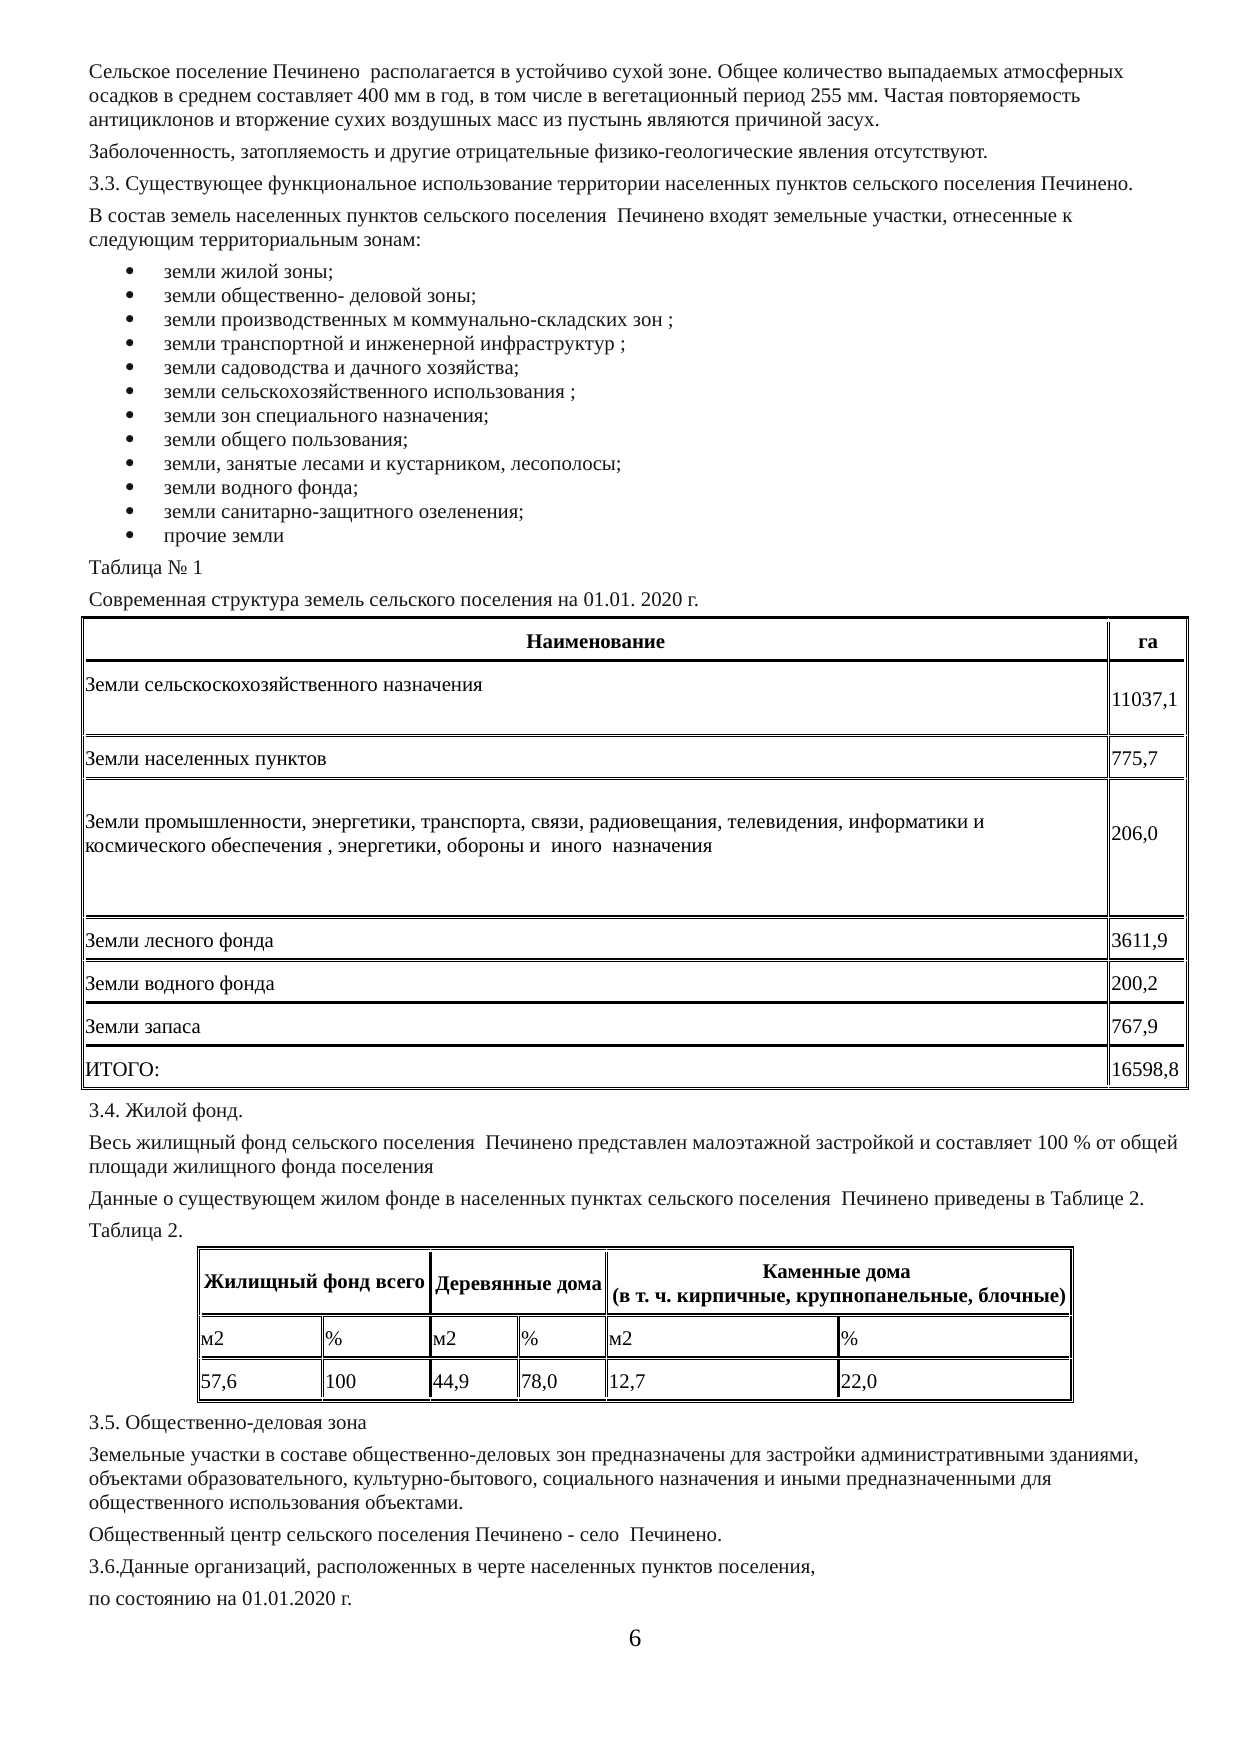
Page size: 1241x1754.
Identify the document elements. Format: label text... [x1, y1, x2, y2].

table_cell ИТОГО: [84, 1044, 1109, 1087]
table_cell % [520, 1317, 605, 1356]
text Земельные участки в составе общественно-деловых зон предназначены для застройки административными зданиями, объектами образовательного, культурно-бытового, социального назначения и иными предназначенными для общественного использования объектами. [89, 1442, 1181, 1514]
table_cell 3611,9 [1110, 915, 1186, 958]
text Весь жилищный фонд сельского поселения Печинено представлен малоэтажной застройкой и составляет 100 % от общей площади жилищного фонда поселения [89, 1130, 1181, 1178]
text 3.6.Данные организаций, расположенных в черте населенных пунктов поселения, [89, 1554, 1181, 1578]
list земли общественно- деловой зоны; [126, 283, 1181, 307]
list земли санитарно-защитного озеленения; [126, 499, 1181, 523]
text по состоянию на 01.01.2020 г. [89, 1586, 1181, 1610]
table_cell 78,0 [519, 1360, 606, 1399]
text В состав земель населенных пунктов сельского поселения Печинено входят земельные участки, отнесенные к следующим территориальным зонам: [89, 203, 1181, 251]
table_header Деревянные дома [430, 1250, 606, 1313]
table_cell 200,2 [1110, 958, 1186, 1001]
list земли производственных м коммунально-складских зон ; [126, 307, 1181, 331]
list земли, занятые лесами и кустарником, лесополосы; [126, 451, 1181, 475]
text Заболоченность, затопляемость и другие отрицательные физико-геологические явления отсутствуют. [89, 139, 1181, 163]
table_cell 16598,8 [1109, 1044, 1186, 1087]
list прочие земли [126, 523, 1181, 547]
table_header Наименование [84, 619, 1109, 659]
table_cell м2 [200, 1313, 321, 1356]
table_cell 11037,1 [1110, 659, 1186, 734]
table_cell 44,9 [430, 1360, 518, 1399]
table_cell Земли населенных пунктов [83, 734, 1109, 777]
list земли сельскохозяйственного использования ; [126, 379, 1181, 403]
text Данные о существующем жилом фонде в населенных пунктах сельского поселения Печинено приведены в Таблице 2. [89, 1186, 1181, 1210]
table_cell м2 [608, 1317, 837, 1356]
table_header Каменные дома (в т. ч. кирпичные, крупнопанельные, блочные) [606, 1250, 1070, 1313]
table_cell 57,6 [200, 1356, 322, 1399]
list земли общего пользования; [126, 427, 1181, 451]
list земли жилой зоны; [126, 259, 1181, 283]
table_cell 22,0 [838, 1356, 1071, 1399]
list земли водного фонда; [126, 475, 1181, 499]
text Таблица № 1 [89, 555, 1181, 579]
table_cell 767,9 [1110, 1001, 1186, 1044]
table_cell % [840, 1313, 1071, 1356]
table_header га [1109, 619, 1186, 659]
text Сельское поселение Печинено располагается в устойчиво сухой зоне. Общее количество выпадаемых атмосферных осадков в среднем составляет 400 мм в год, в том числе в вегетационный период 255 мм. Частая повторяемость антициклонов и вторжение сухих воздушных масс из пустынь являются причиной засух. [89, 59, 1181, 131]
table_cell 775,7 [1109, 734, 1187, 777]
table_cell м2 [432, 1317, 517, 1356]
table_cell Земли сельскоскохозяйственного назначения [84, 659, 1107, 734]
text 3.3. Существующее функциональное использование территории населенных пунктов сельского поселения Печинено. [89, 171, 1181, 195]
table_cell 12,7 [606, 1360, 838, 1399]
list земли зон специального назначения; [126, 403, 1181, 427]
table_cell 100 [323, 1360, 430, 1399]
text Общественный центр сельского поселения Печинено - село Печинено. [89, 1522, 1181, 1546]
table_cell % [324, 1317, 429, 1356]
table_cell Земли водного фонда [84, 958, 1107, 1001]
text Современная структура земель сельского поселения на 01.01. 2020 г. [89, 587, 1181, 611]
table_header Жилищный фонд всего [200, 1250, 430, 1313]
table_cell Земли запаса [84, 1001, 1107, 1044]
table_cell Земли промышленности, энергетики, транспорта, связи, радиовещания, телевидения, информатики и космического обеспечения , энергетики, обороны и иного назначения [83, 777, 1109, 915]
table_cell Земли лесного фонда [84, 915, 1107, 958]
text 3.5. Общественно-деловая зона [89, 1410, 1181, 1434]
list земли транспортной и инженерной инфраструктур ; [126, 331, 1181, 355]
list земли садоводства и дачного хозяйства; [126, 355, 1181, 379]
text Таблица 2. [89, 1217, 1181, 1242]
table_cell 206,0 [1109, 777, 1187, 915]
text 3.4. Жилой фонд. [89, 1098, 1181, 1122]
